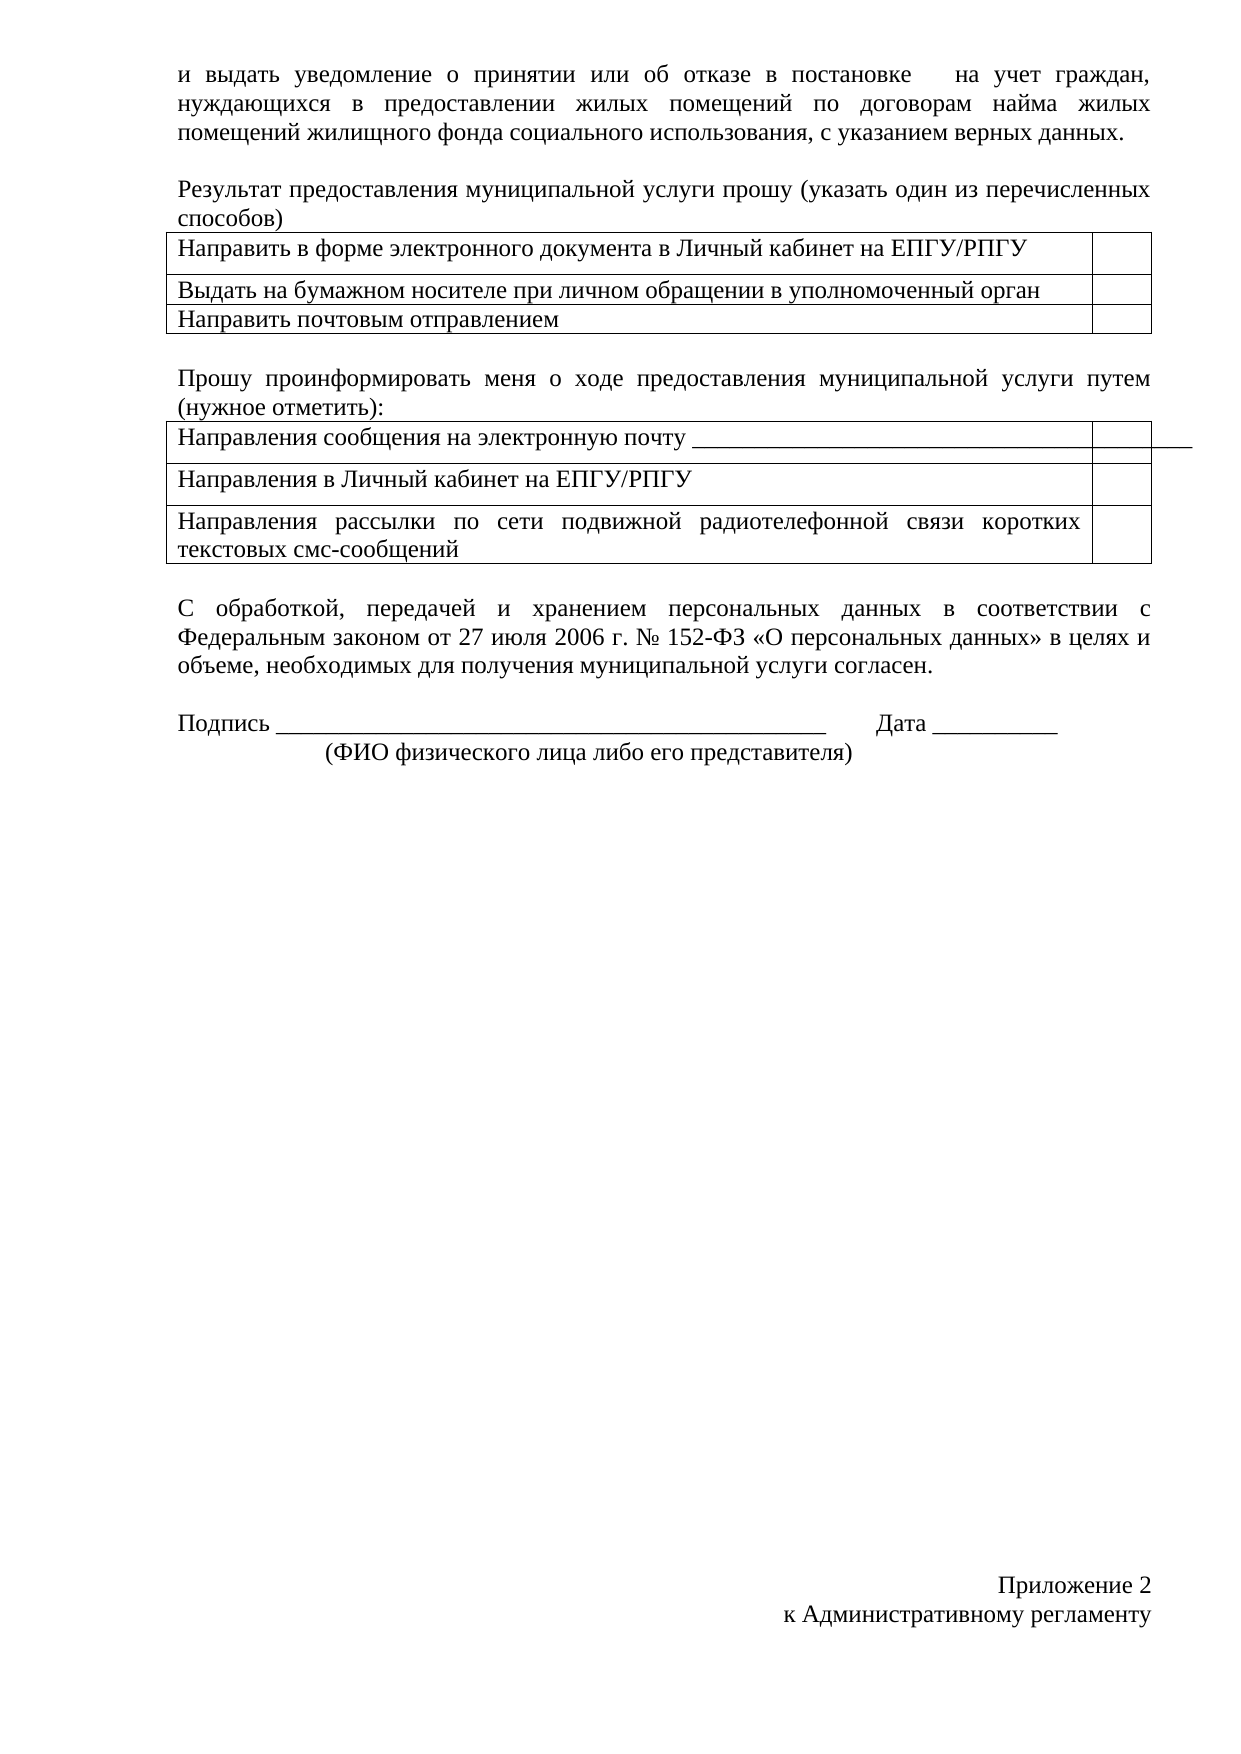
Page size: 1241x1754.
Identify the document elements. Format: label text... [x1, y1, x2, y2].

text (ФИО физического лица либо его представителя) [177, 737, 1152, 766]
text и выдать уведомление о принятии или об отказе в постановке на учет граждан, нуждающихся в предоставлении жилых помещений по договорам найма жилых помещений жилищного фонда социального использования, с указанием верных данных. [177, 59, 1152, 145]
table_header Направить в форме электронного документа в Личный кабинет на ЕПГУ/РПГУ [167, 233, 1092, 274]
text к Административному регламенту [177, 1599, 1152, 1628]
text Прошу проинформировать меня о ходе предоставления муниципальной услуги путем (нужное отметить): [177, 363, 1152, 421]
table_header [1093, 448, 1151, 463]
table_header [1093, 233, 1151, 274]
table_header Направления сообщения на электронную почту ________________________________________ [167, 422, 1092, 463]
text Подпись ____________________________________________ Дата __________ [177, 708, 1152, 737]
table_cell [1093, 275, 1151, 303]
table_cell Направления в Личный кабинет на ЕПГУ/РПГУ [167, 464, 1092, 505]
table_cell Выдать на бумажном носителе при личном обращении в уполномоченный орган [167, 275, 1092, 303]
table_cell [1093, 506, 1151, 563]
table_cell Направления рассылки по сети подвижной радиотелефонной связи коротких текстовых смс-сообщений [167, 506, 1092, 563]
text С обработкой, передачей и хранением персональных данных в соответствии с Федеральным законом от 27 июля 2006 г. № 152-ФЗ «О персональных данных» в целях и объеме, необходимых для получения муниципальной услуги согласен. [177, 593, 1152, 679]
text Результат предоставления муниципальной услуги прошу (указать один из перечисленных способов) [177, 174, 1152, 232]
table_cell Направить почтовым отправлением [167, 305, 1092, 333]
table_cell [1093, 305, 1151, 333]
text Приложение 2 [177, 1571, 1152, 1599]
table_cell [1093, 464, 1151, 505]
table_header [1093, 422, 1151, 447]
